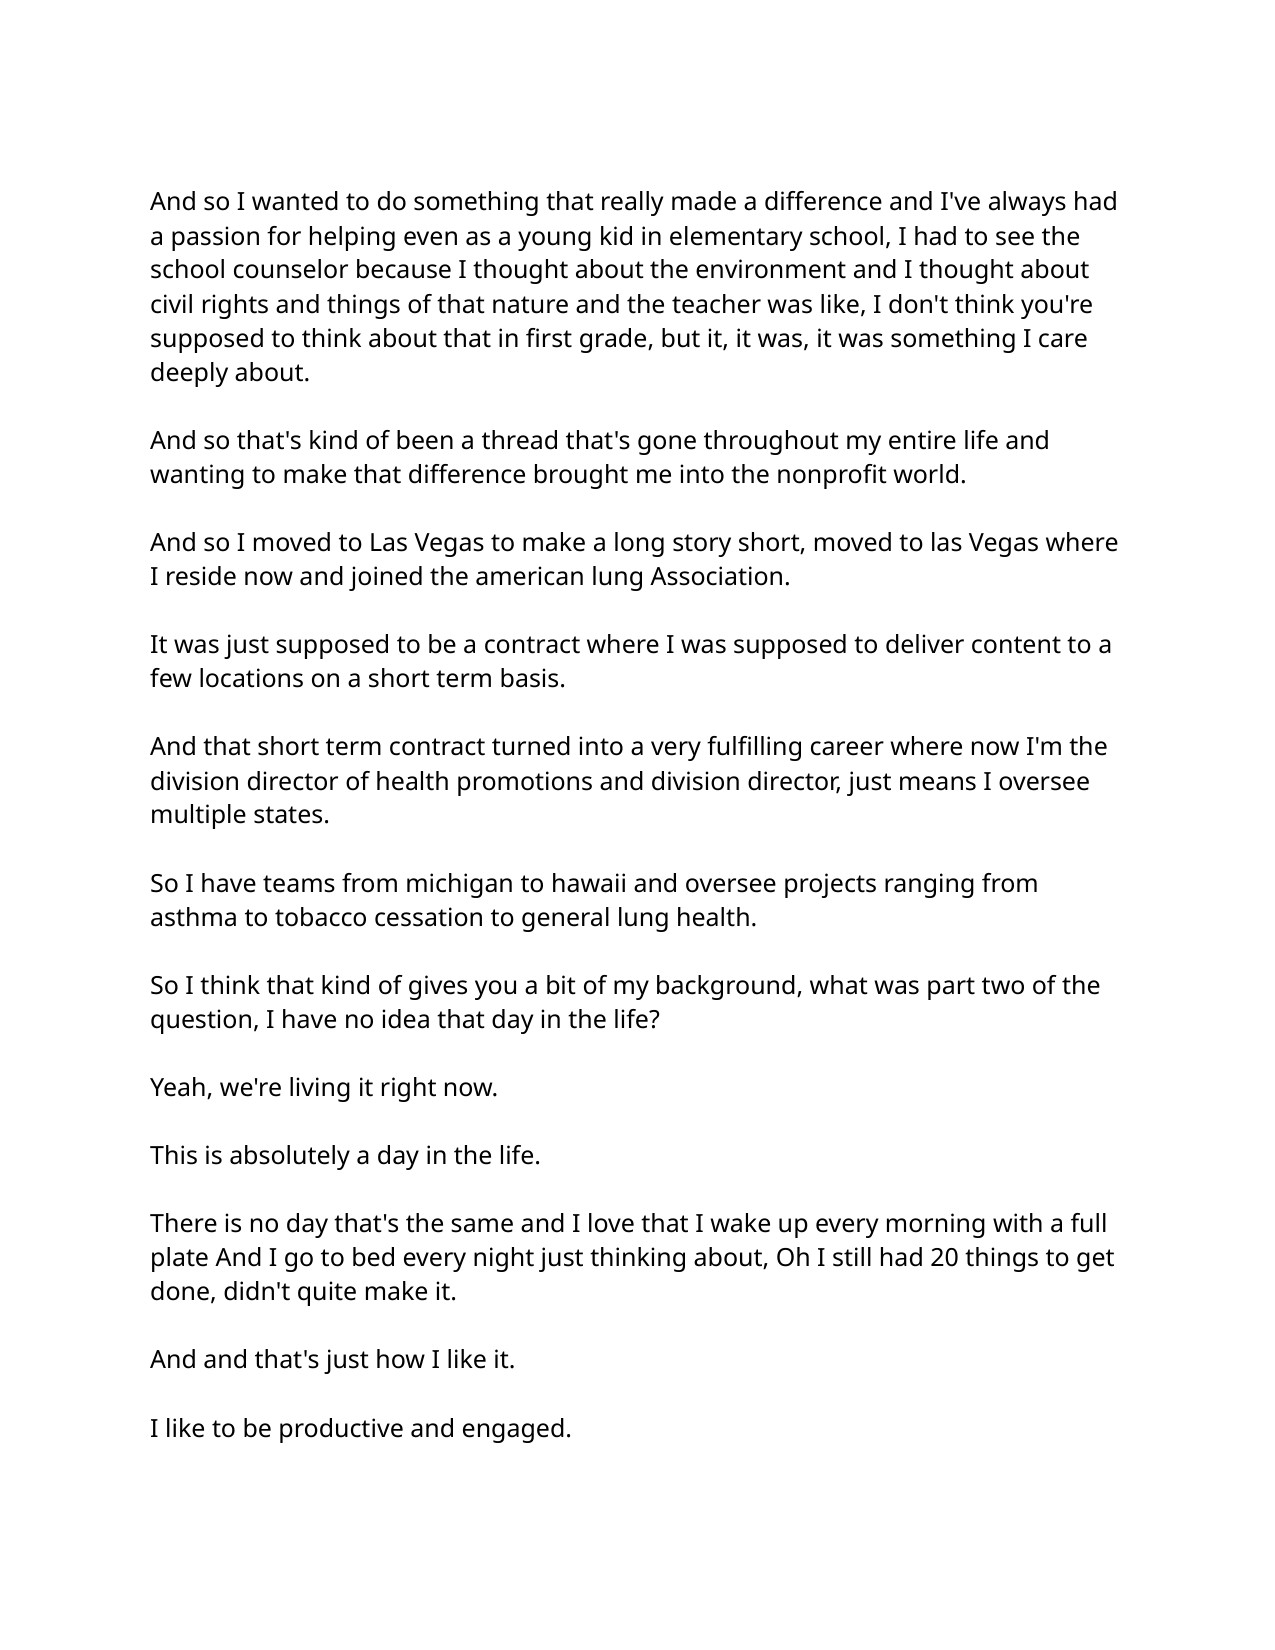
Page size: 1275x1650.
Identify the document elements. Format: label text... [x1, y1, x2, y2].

text So I think that kind of gives you a bit of my background, what was part two of the question, I have no idea that day in the life? [150, 967, 1125, 1036]
text There is no day that's the same and I love that I wake up every morning with a full plate And I go to bed every night just thinking about, Oh I still had 20 things to get done, didn't quite make it. [150, 1206, 1125, 1308]
text So I have teams from michigan to hawaii and oversee projects ranging from asthma to tobacco cessation to general lung health. [150, 865, 1125, 933]
text And that short term contract turned into a very fulfilling career where now I'm the division director of health promotions and division director, just means I oversee multiple states. [150, 729, 1125, 831]
text And so I moved to Las Vegas to make a long story short, moved to las Vegas where I reside now and joined the american lung Association. [150, 525, 1125, 593]
text And and that's just how I like it. [150, 1342, 1125, 1376]
text This is absolutely a day in the life. [150, 1138, 1125, 1172]
text It was just supposed to be a contract where I was supposed to deliver content to a few locations on a short term basis. [150, 627, 1125, 695]
text And so I wanted to do something that really made a difference and I've always had a passion for helping even as a young kid in elementary school, I had to see the school counselor because I thought about the environment and I thought about civil rights and things of that nature and the teacher was like, I don't think you're supposed to think about that in first grade, but it, it was, it was something I care deeply about. [150, 184, 1125, 388]
text Yeah, we're living it right now. [150, 1070, 1125, 1104]
text I like to be productive and engaged. [150, 1410, 1125, 1444]
text And so that's kind of been a thread that's gone throughout my entire life and wanting to make that difference brought me into the nonprofit world. [150, 422, 1125, 491]
